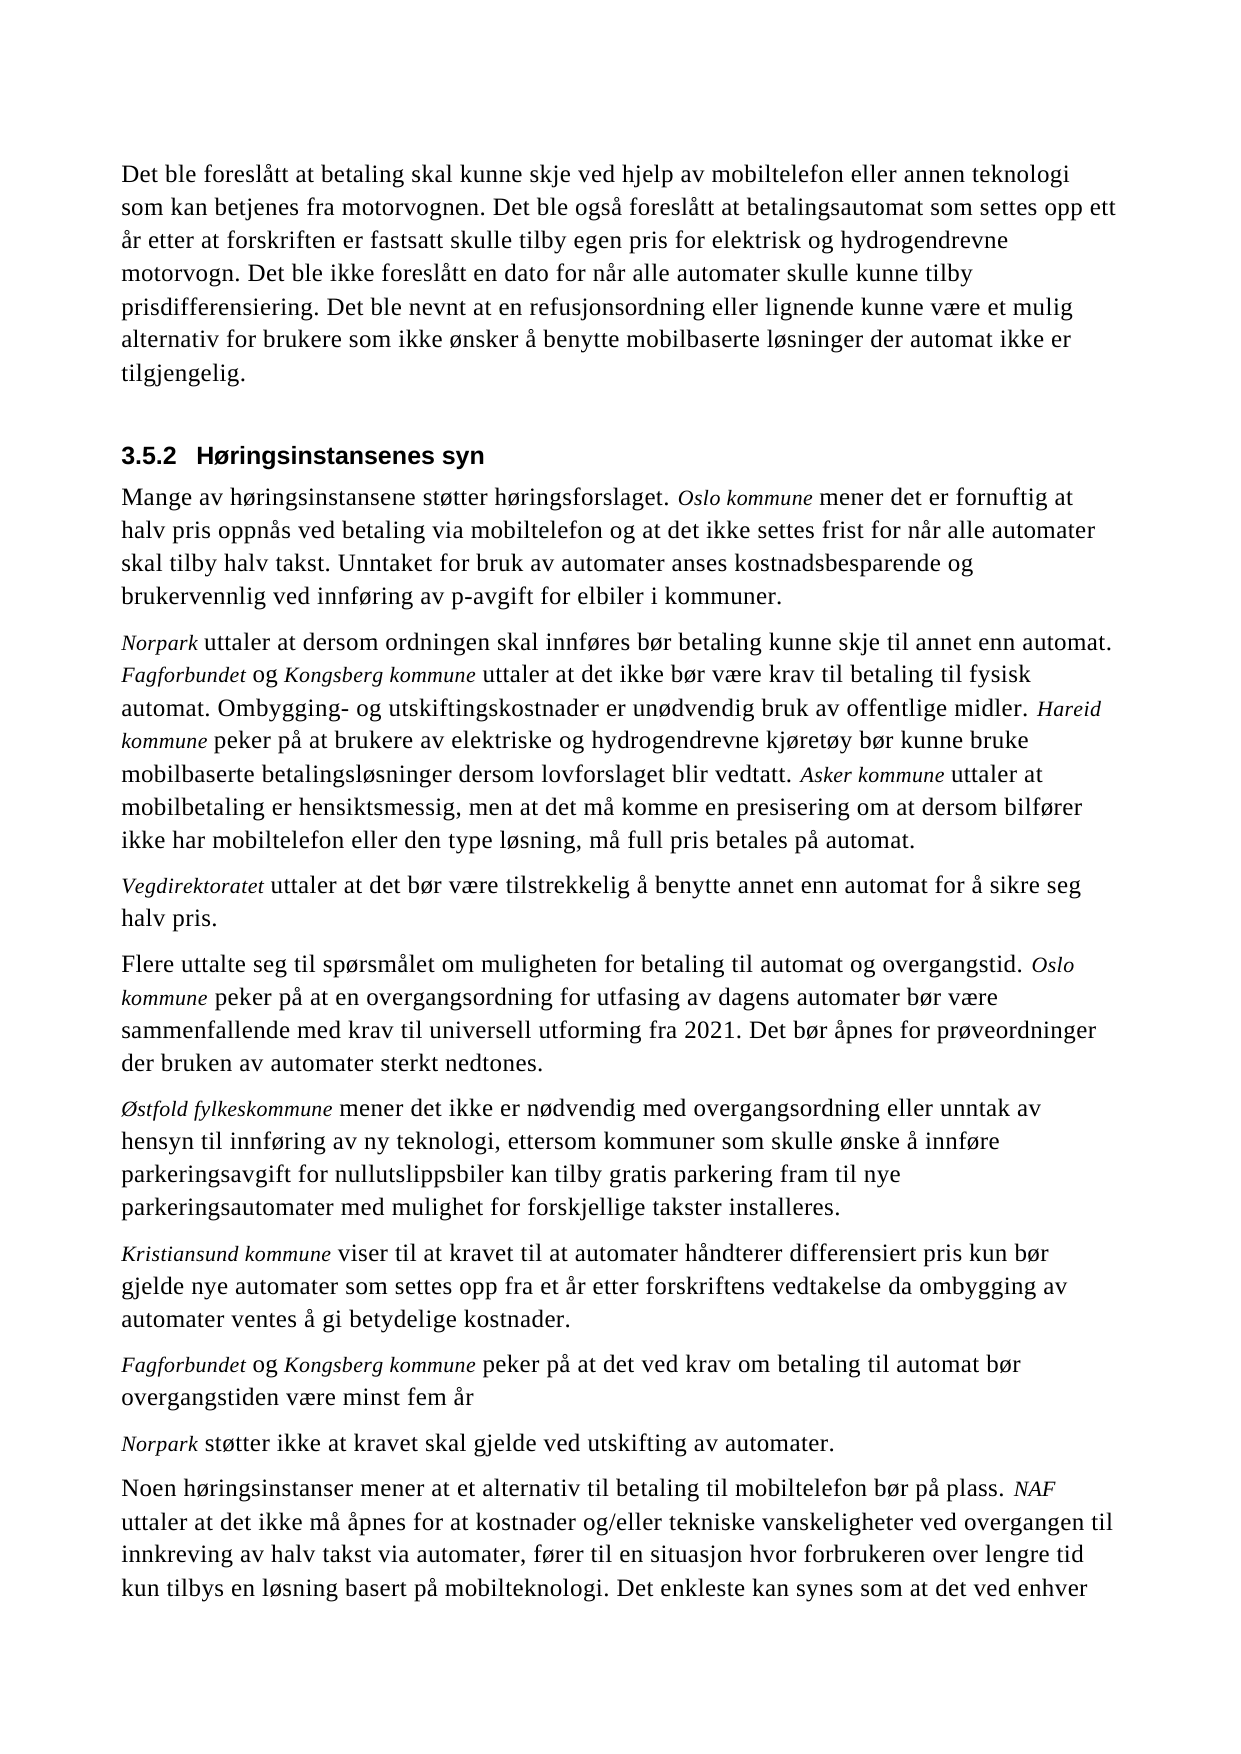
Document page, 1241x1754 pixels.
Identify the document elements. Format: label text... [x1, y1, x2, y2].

text Kristiansund kommune viser til at kravet til at automater håndterer differensiert pris kun bør gjelde nye automater som settes opp fra et år etter forskriftens vedtakelse da ombygging av automater ventes å gi betydelige kostnader. [121, 1238, 1119, 1333]
text Vegdirektoratet uttaler at det bør være tilstrekkelig å benytte annet enn automat for å sikre seg halv pris. [121, 870, 1119, 932]
text Østfold fylkeskommune mener det ikke er nødvendig med overgangsordning eller unntak av hensyn til innføring av ny teknologi, ettersom kommuner som skulle ønske å innføre parkeringsavgift for nullutslippsbiler kan tilby gratis parkering fram til nye parkeringsautomater med mulighet for forskjellige takster installeres. [121, 1093, 1119, 1221]
subtitle Høringsinstansenes syn [121, 441, 1119, 469]
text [121, 1473, 1119, 1601]
text Norpark støtter ikke at kravet skal gjelde ved utskifting av automater. [121, 1428, 1119, 1457]
text Norpark uttaler at dersom ordningen skal innføres bør betaling kunne skje til annet enn automat. Fagforbundet og Kongsberg kommune uttaler at det ikke bør være krav til betaling til fysisk automat. Ombygging- og utskiftingskostnader er unødvendig bruk av offentlige midler. Hareid kommune peker på at brukere av elektriske og hydrogendrevne kjøretøy bør kunne bruke mobilbaserte betalingsløsninger dersom lovforslaget blir vedtatt. Asker kommune uttaler at mobilbetaling er hensiktsmessig, men at det må komme en presisering om at dersom bilfører ikke har mobiltelefon eller den type løsning, må full pris betales på automat. [121, 627, 1119, 853]
text Flere uttalte seg til spørsmålet om muligheten for betaling til automat og overgangstid. Oslo kommune peker på at en overgangsordning for utfasing av dagens automater bør være sammenfallende med krav til universell utforming fra 2021. Det bør åpnes for prøveordninger der bruken av automater sterkt nedtones. [121, 949, 1119, 1077]
text Det ble foreslått at betaling skal kunne skje ved hjelp av mobiltelefon eller annen teknologi som kan betjenes fra motorvognen. Det ble også foreslått at betalingsautomat som settes opp ett år etter at forskriften er fastsatt skulle tilby egen pris for elektrisk og hydrogendrevne motorvogn. Det ble ikke foreslått en dato for når alle automater skulle kunne tilby prisdifferensiering. Det ble nevnt at en refusjonsordning eller lignende kunne være et mulig alternativ for brukere som ikke ønsker å benytte mobilbaserte løsninger der automat ikke er tilgjengelig. [121, 159, 1119, 386]
text Mange av høringsinstansene støtter høringsforslaget. Oslo kommune mener det er fornuftig at halv pris oppnås ved betaling via mobiltelefon og at det ikke settes frist for når alle automater skal tilby halv takst. Unntaket for bruk av automater anses kostnadsbesparende og brukervennlig ved innføring av p-avgift for elbiler i kommuner. [121, 482, 1119, 610]
text Fagforbundet og Kongsberg kommune peker på at det ved krav om betaling til automat bør overgangstiden være minst fem år [121, 1349, 1119, 1411]
